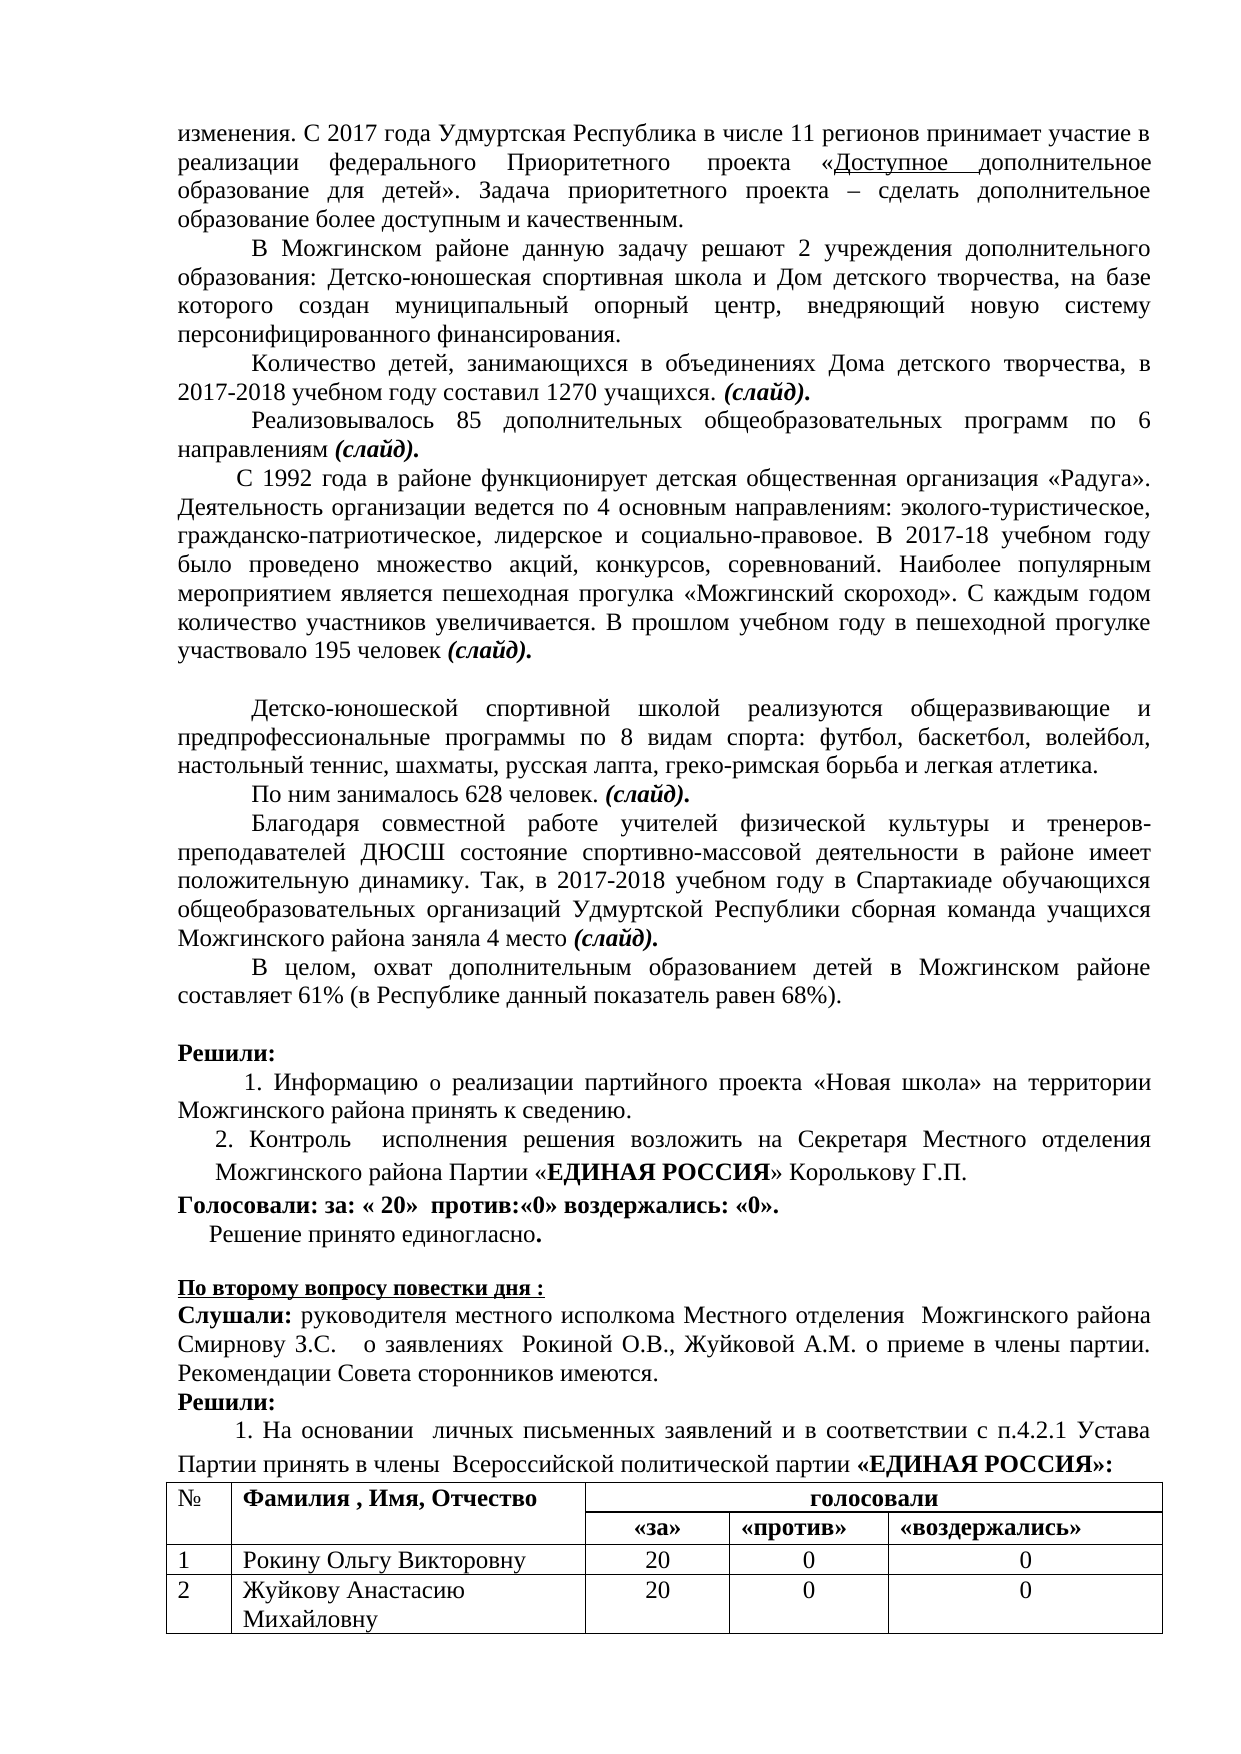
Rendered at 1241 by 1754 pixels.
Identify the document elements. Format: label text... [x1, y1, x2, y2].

table_cell «за» [586, 1513, 729, 1544]
table_cell 0 [730, 1545, 888, 1574]
text По ним занималось 628 человек. (слайд). [177, 779, 1152, 808]
text В целом, охват дополнительным образованием детей в Можгинском районе составляет 61% (в Республике данный показатель равен 68%). [177, 952, 1152, 1009]
table_cell 0 [730, 1575, 888, 1633]
text По второму вопросу повестки дня : [177, 1274, 1152, 1301]
text Голосовали: за: « 20» против:«0» воздержались: «0». [177, 1190, 1152, 1219]
text Решение принято единогласно. [177, 1219, 1115, 1248]
table_cell «воздержались» [889, 1513, 1162, 1544]
text Слушали: руководителя местного исполкома Местного отделения Можгинского района Смирнову З.С. о заявлениях Рокиной О.В., Жуйковой А.М. о приеме в члены партии. Рекомендации Совета сторонников имеются. [177, 1301, 1152, 1387]
text Детско-юношеской спортивной школой реализуются общеразвивающие и предпрофессиональные программы по 8 видам спорта: футбол, баскетбол, волейбол, настольный теннис, шахматы, русская лапта, греко-римская борьба и легкая атлетика. [177, 693, 1152, 779]
table_cell «против» [730, 1513, 888, 1544]
text 2. Контроль исполнения решения возложить на Секретаря Местного отделения Можгинского района Партии «ЕДИНАЯ РОССИЯ» Королькову Г.П. [215, 1124, 1152, 1186]
table_cell Рокину Ольгу Викторовну [232, 1545, 585, 1574]
text С 1992 года в районе функционирует детская общественная организация «Радуга». Деятельность организации ведется по 4 основным направлениям: эколого-туристическое, гражданско-патриотическое, лидерское и социально-правовое. В 2017-18 учебном году было проведено множество акций, конкурсов, соревнований. Наиболее популярным мероприятием является пешеходная прогулка «Можгинский скороход». С каждым годом количество участников увеличивается. В прошлом учебном году в пешеходной прогулке участвовало 195 человек (слайд). [177, 463, 1152, 664]
table_header № [167, 1483, 231, 1544]
table_cell 20 [586, 1545, 729, 1574]
table_cell 2 [167, 1575, 231, 1633]
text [177, 118, 1152, 233]
text В Можгинском районе данную задачу решают 2 учреждения дополнительного образования: Детско-юношеская спортивная школа и Дом детского творчества, на базе которого создан муниципальный опорный центр, внедряющий новую систему персонифицированного финансирования. [177, 233, 1152, 348]
text 1. Информацию о реализации партийного проекта «Новая школа» на территории Можгинского района принять к сведению. [177, 1067, 1152, 1124]
text Реализовывалось 85 дополнительных общеобразовательных программ по 6 направлениям (слайд). [177, 406, 1152, 463]
text Решили: [177, 1038, 1152, 1067]
table_cell 0 [889, 1575, 1162, 1633]
table_header голосовали [586, 1483, 1162, 1511]
table_cell 1 [167, 1545, 231, 1574]
table_cell 0 [889, 1545, 1162, 1574]
table_cell 20 [586, 1575, 729, 1633]
text Благодаря совместной работе учителей физической культуры и тренеров-преподавателей ДЮСШ состояние спортивно-массовой деятельности в районе имеет положительную динамику. Так, в 2017-2018 учебном году в Спартакиаде обучающихся общеобразовательных организаций Удмуртской Республики сборная команда учащихся Можгинского района заняла 4 место (слайд). [177, 808, 1152, 952]
text 1. На основании личных письменных заявлений и в соответствии с п.4.2.1 Устава Партии принять в члены Всероссийской политической партии «ЕДИНАЯ РОССИЯ»: [177, 1416, 1152, 1477]
table_cell Жуйкову Анастасию Михайловну [232, 1575, 585, 1633]
text Решили: [177, 1387, 1152, 1416]
text Количество детей, занимающихся в объединениях Дома детского творчества, в 2017-2018 учебном году составил 1270 учащихся. (слайд). [177, 348, 1152, 406]
table_header Фамилия , Имя, Отчество [232, 1483, 585, 1544]
